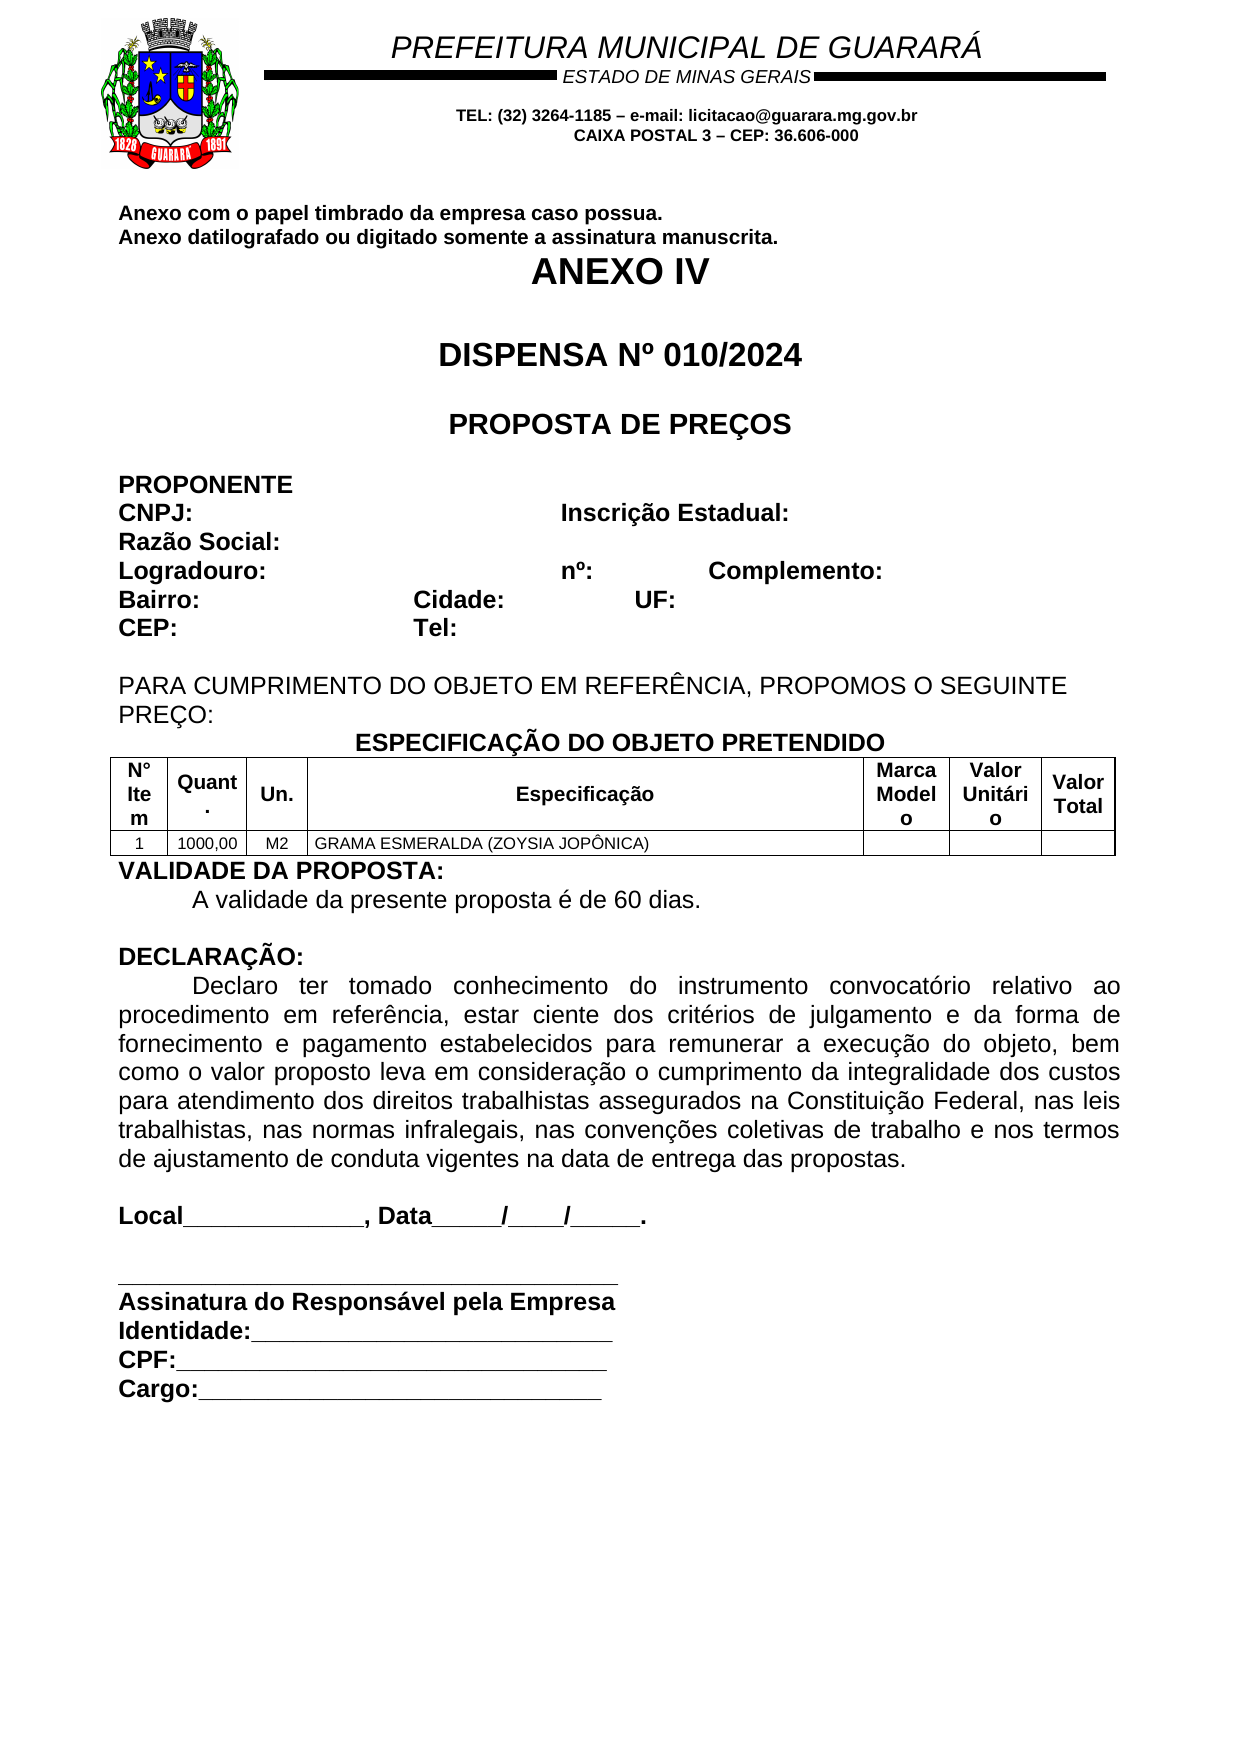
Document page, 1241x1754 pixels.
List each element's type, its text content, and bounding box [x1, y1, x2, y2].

table_header Valor Total [1042, 758, 1114, 830]
table_cell M2 [247, 831, 307, 855]
text PROPONENTE [118, 470, 1122, 498]
text A validade da presente proposta é de 60 dias. [118, 885, 1122, 914]
text Anexo datilografado ou digitado somente a assinatura manuscrita. [118, 225, 1122, 249]
table_header Un. [247, 758, 307, 830]
text Cargo:_____________________________ [118, 1374, 1122, 1402]
text Logradouro: nº: Complemento: [118, 556, 1122, 585]
text PARA CUMPRIMENTO DO OBJETO EM REFERÊNCIA, PROPOMOS O SEGUINTE PREÇO: [118, 671, 1122, 728]
text DISPENSA Nº 010/2024 [118, 335, 1122, 374]
text CNPJ: Inscrição Estadual: [118, 498, 1122, 527]
text Anexo com o papel timbrado da empresa caso possua. [118, 201, 1122, 225]
table_header Marca Modelo [864, 758, 949, 830]
text CEP: Tel: [118, 613, 1122, 642]
table_header Quant. [168, 758, 246, 830]
text Bairro: Cidade: UF: [118, 585, 1122, 613]
table_cell [864, 831, 949, 855]
text PROPOSTA DE PREÇOS [118, 407, 1122, 441]
table_header N° Item [111, 758, 167, 830]
text DECLARAÇÃO: [118, 942, 1122, 971]
text Assinatura do Responsável pela Empresa [118, 1287, 1122, 1316]
text VALIDADE DA PROPOSTA: [118, 856, 1122, 885]
text Razão Social: [118, 527, 1122, 556]
text Declaro ter tomado conhecimento do instrumento convocatório relativo ao procedimento em referência, estar ciente dos critérios de julgamento e da forma de fornecimento e pagamento estabelecidos para remunerar a execução do objeto, bem como o valor proposto leva em consideração o cumprimento da integralidade dos custos para atendimento dos direitos trabalhistas assegurados na Constituição Federal, nas leis trabalhistas, nas normas infralegais, nas convenções coletivas de trabalho e nos termos de ajustamento de conduta vigentes na data de entrega das propostas. [118, 971, 1122, 1172]
table_header Valor Unitário [950, 758, 1041, 830]
text CPF:_______________________________ [118, 1345, 1122, 1374]
text ESPECIFICAÇÃO DO OBJETO PRETENDIDO [118, 728, 1122, 757]
table_cell 1 [111, 831, 167, 855]
text ANEXO IV [118, 249, 1122, 292]
picture [101, 18, 239, 169]
text Local_____________, Data_____/____/_____. [118, 1201, 1122, 1230]
text ____________________________________ [118, 1259, 1122, 1287]
table_cell 1000,00 [168, 831, 246, 855]
table_cell GRAMA ESMERALDA (ZOYSIA JOPÔNICA) [308, 831, 863, 855]
text Identidade:__________________________ [118, 1316, 1122, 1345]
table_cell [950, 831, 1041, 855]
table_cell [1042, 831, 1114, 855]
table_header Especificação [308, 758, 863, 830]
